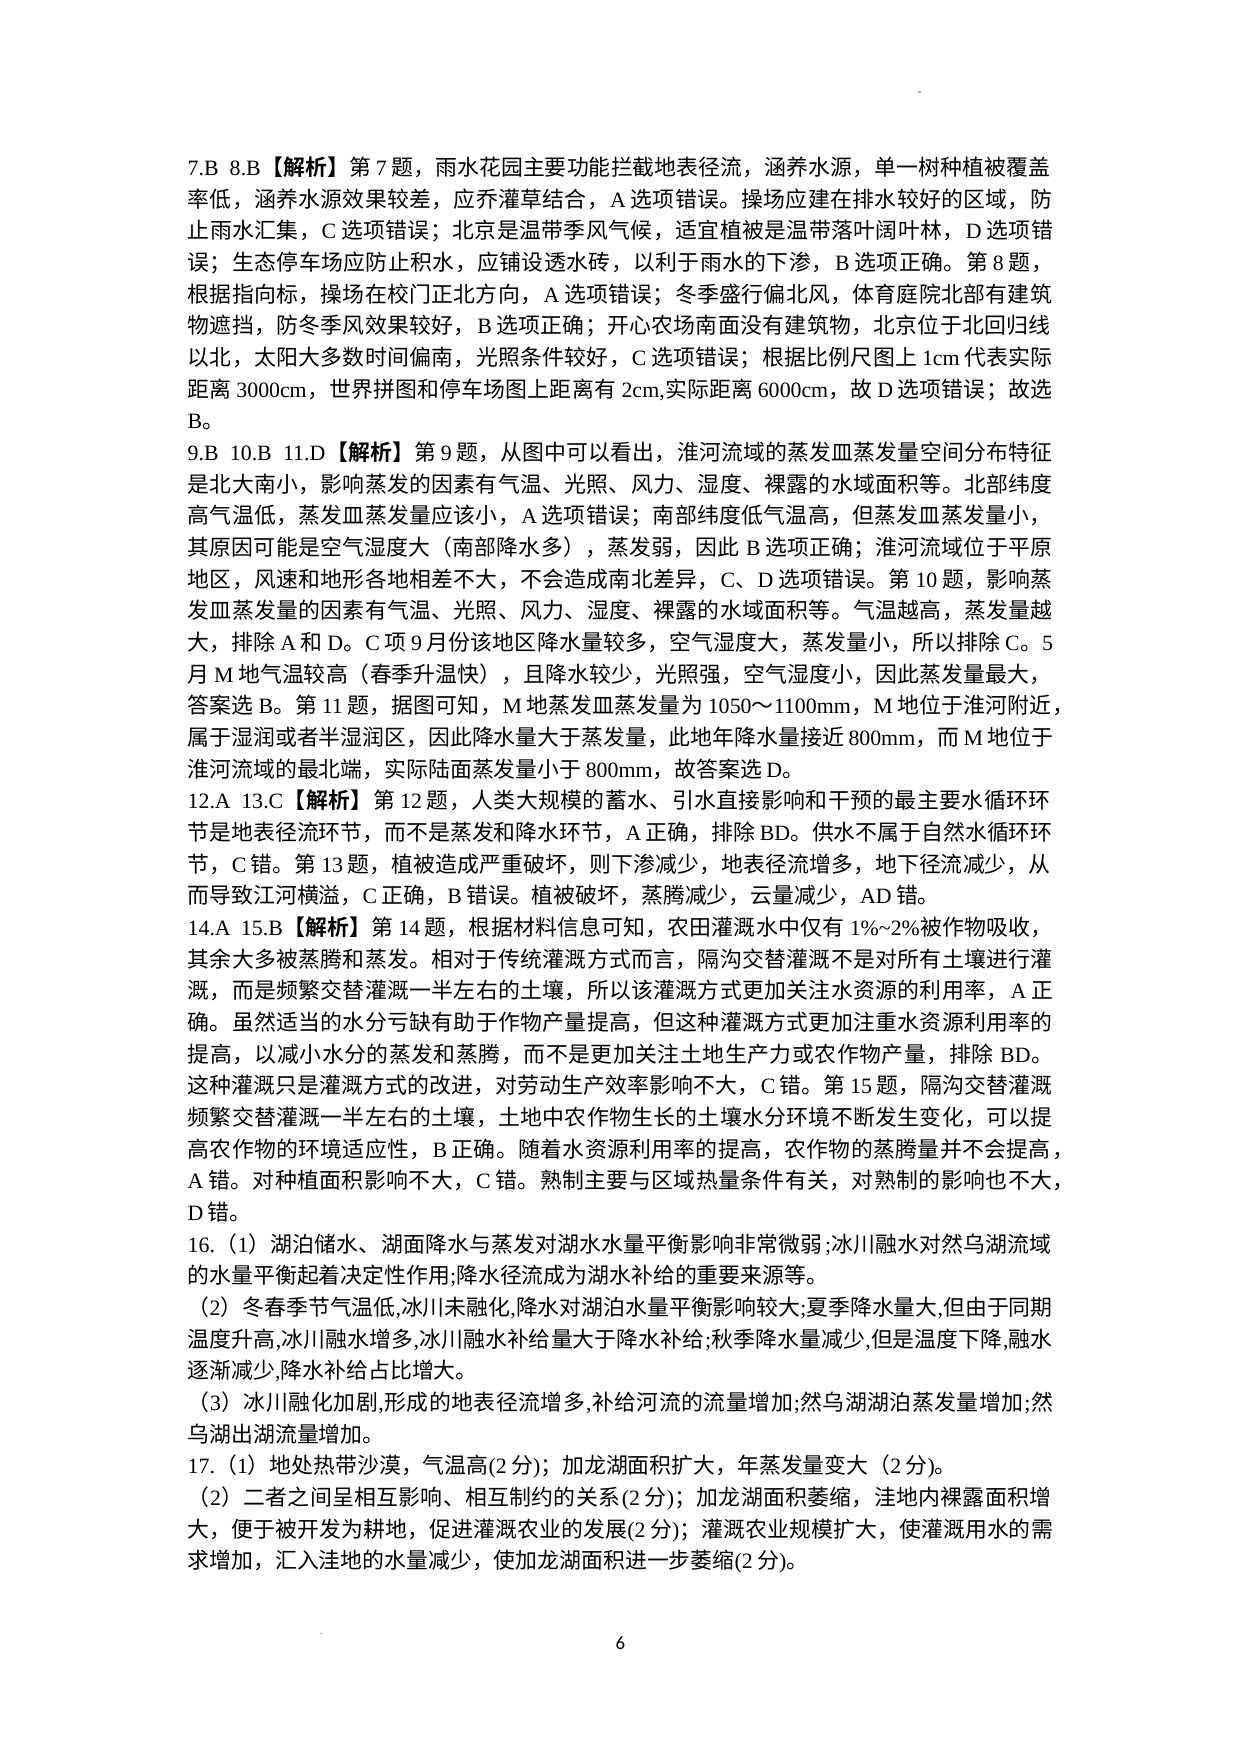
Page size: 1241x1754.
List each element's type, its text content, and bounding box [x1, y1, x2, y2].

text 16.（1）湖泊储水、湖面降水与蒸发对湖水水量平衡影响非常微弱;冰川融水对然乌湖流域的水量平衡起着决定性作用;降水径流成为湖水补给的重要来源等。 [187, 1227, 1053, 1290]
text （2）冬春季节气温低,冰川未融化,降水对湖泊水量平衡影响较大;夏季降水量大,但由于同期温度升高,冰川融水增多,冰川融水补给量大于降水补给;秋季降水量减少,但是温度下降,融水逐渐减少,降水补给占比增大。 [187, 1290, 1053, 1385]
text 9.B 10.B 11.D【解析】第9题，从图中可以看出，淮河流域的蒸发皿蒸发量空间分布特征是北大南小，影响蒸发的因素有气温、光照、风力、湿度、裸露的水域面积等。北部纬度高气温低，蒸发皿蒸发量应该小，A选项错误；南部纬度低气温高，但蒸发皿蒸发量小，其原因可能是空气湿度大（南部降水多），蒸发弱，因此B选项正确；淮河流域位于平原地区，风速和地形各地相差不大，不会造成南北差异，C、D选项错误。第10题，影响蒸发皿蒸发量的因素有气温、光照、风力、湿度、裸露的水域面积等。气温越高，蒸发量越大，排除A和D。C项9月份该地区降水量较多，空气湿度大，蒸发量小，所以排除C。5月M地气温较高（春季升温快），且降水较少，光照强，空气湿度小，因此蒸发量最大，答案选B。第11题，据图可知，M地蒸发皿蒸发量为1050～1100mm，M地位于淮河附近，属于湿润或者半湿润区，因此降水量大于蒸发量，此地年降水量接近800mm，而M地位于淮河流域的最北端，实际陆面蒸发量小于800mm，故答案选D。 [187, 435, 1053, 783]
text 12.A 13.C【解析】第12题，人类大规模的蓄水、引水直接影响和干预的最主要水循环环节是地表径流环节，而不是蒸发和降水环节，A正确，排除BD。供水不属于自然水循环环节，C错。第13题，植被造成严重破坏，则下渗减少，地表径流增多，地下径流减少，从而导致江河横溢，C正确，B错误。植被破坏，蒸腾减少，云量减少，AD错。 [187, 783, 1053, 910]
text 7.B 8.B【解析】第7题，雨水花园主要功能拦截地表径流，涵养水源，单一树种植被覆盖率低，涵养水源效果较差，应乔灌草结合，A选项错误。操场应建在排水较好的区域，防止雨水汇集，C选项错误；北京是温带季风气候，适宜植被是温带落叶阔叶林，D选项错误；生态停车场应防止积水，应铺设透水砖，以利于雨水的下渗，B选项正确。第8题，根据指向标，操场在校门正北方向，A选项错误；冬季盛行偏北风，体育庭院北部有建筑物遮挡，防冬季风效果较好，B选项正确；开心农场南面没有建筑物，北京位于北回归线以北，太阳大多数时间偏南，光照条件较好，C选项错误；根据比例尺图上1cm代表实际距离3000cm，世界拼图和停车场图上距离有2cm,实际距离6000cm，故D选项错误；故选B。 [187, 150, 1053, 435]
text （3）冰川融化加剧,形成的地表径流增多,补给河流的流量增加;然乌湖湖泊蒸发量增加;然乌湖出湖流量增加。 [187, 1385, 1053, 1448]
text （2）二者之间呈相互影响、相互制约的关系(2分)；加龙湖面积萎缩，洼地内裸露面积增大，便于被开发为耕地，促进灌溉农业的发展(2分)；灌溉农业规模扩大，使灌溉用水的需求增加，汇入洼地的水量减少，使加龙湖面积进一步萎缩(2分)。 [187, 1480, 1053, 1575]
text 14.A 15.B【解析】第14题，根据材料信息可知，农田灌溉水中仅有1%~2%被作物吸收，其余大多被蒸腾和蒸发。相对于传统灌溉方式而言，隔沟交替灌溉不是对所有土壤进行灌溉，而是频繁交替灌溉一半左右的土壤，所以该灌溉方式更加关注水资源的利用率，A正确。虽然适当的水分亏缺有助于作物产量提高，但这种灌溉方式更加注重水资源利用率的提高，以减小水分的蒸发和蒸腾，而不是更加关注土地生产力或农作物产量，排除BD。这种灌溉只是灌溉方式的改进，对劳动生产效率影响不大，C错。第15题，隔沟交替灌溉频繁交替灌溉一半左右的土壤，土地中农作物生长的土壤水分环境不断发生变化，可以提高农作物的环境适应性，B正确。随着水资源利用率的提高，农作物的蒸腾量并不会提高，A错。对种植面积影响不大，C错。熟制主要与区域热量条件有关，对熟制的影响也不大，D错。 [187, 910, 1053, 1227]
text 17.（1）地处热带沙漠，气温高(2分)；加龙湖面积扩大，年蒸发量变大（2分)。 [187, 1448, 1053, 1480]
